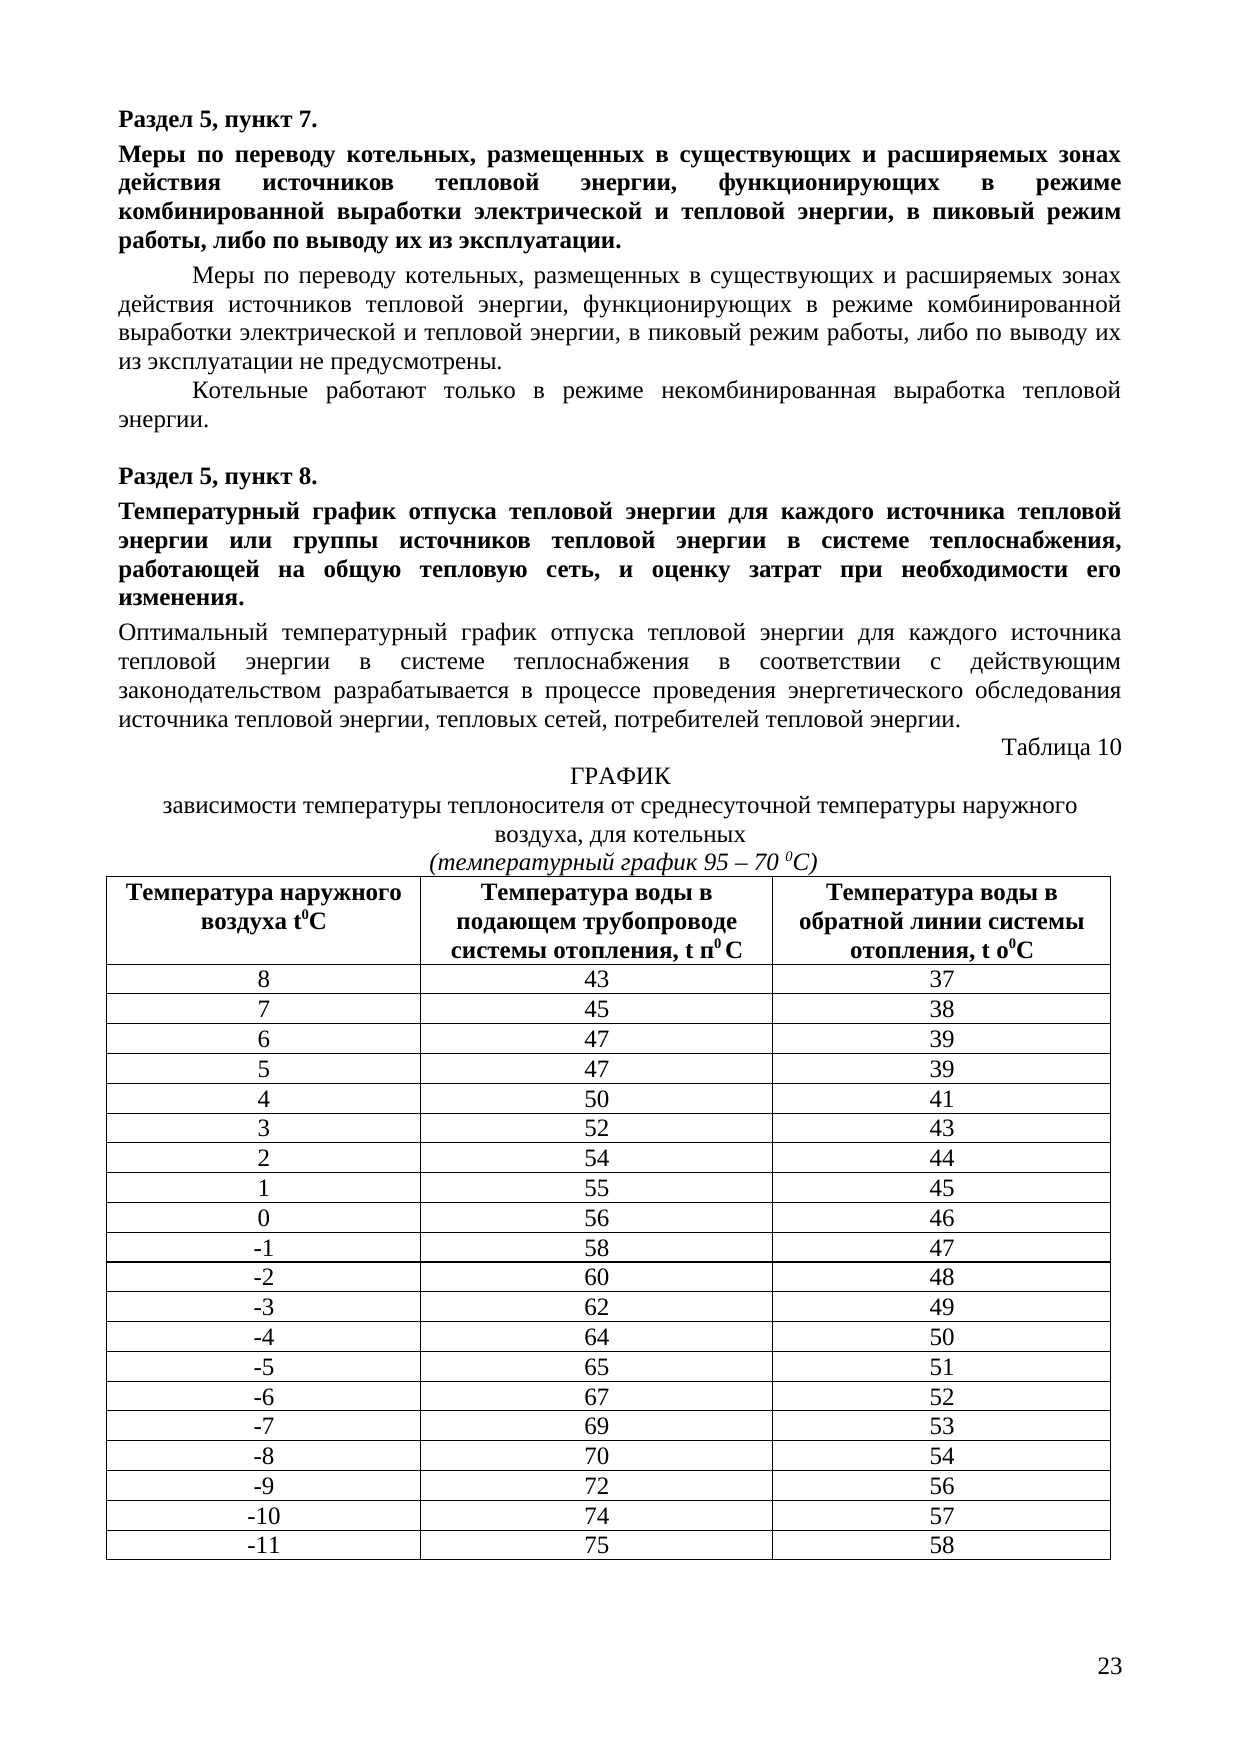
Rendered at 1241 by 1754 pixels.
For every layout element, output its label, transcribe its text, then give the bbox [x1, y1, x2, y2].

subtitle Меры по переводу котельных, размещенных в существующих и расширяемых зонах действия источников тепловой энергии, функционирующих в режиме комбинированной выработки электрической и тепловой энергии, в пиковый режим работы, либо по выводу их из эксплуатации. [118, 139, 1122, 254]
table_cell 3 [107, 1114, 420, 1142]
table_cell 6 [107, 1024, 420, 1053]
text Котельные работают только в режиме некомбинированная выработка тепловой энергии. [118, 375, 1122, 432]
table_cell 37 [773, 965, 1110, 993]
table_cell 43 [773, 1114, 1110, 1142]
table_cell 7 [107, 994, 420, 1023]
table_cell 58 [773, 1531, 1110, 1559]
table_cell 50 [421, 1084, 772, 1112]
table_cell -8 [107, 1441, 420, 1470]
table_cell 5 [107, 1054, 420, 1083]
subtitle Раздел 5, пункт 7. [118, 104, 1122, 132]
table_cell 62 [421, 1292, 772, 1321]
table_cell -4 [107, 1322, 420, 1351]
table_cell 47 [421, 1054, 772, 1083]
table_cell -1 [107, 1233, 420, 1261]
text (температурный график 95 – 70 0С) [118, 847, 1122, 876]
table_cell 48 [773, 1263, 1110, 1291]
table_cell 43 [421, 965, 772, 993]
table_cell 56 [421, 1203, 772, 1232]
table_cell -10 [107, 1501, 420, 1529]
table_cell 56 [773, 1471, 1110, 1500]
table_cell 75 [421, 1531, 772, 1559]
table_cell 54 [773, 1441, 1110, 1470]
text Таблица 10 [118, 732, 1122, 761]
table_cell 47 [773, 1233, 1110, 1261]
table_cell -7 [107, 1411, 420, 1440]
table_cell 2 [107, 1143, 420, 1172]
table_cell 8 [107, 965, 420, 993]
table_cell 45 [421, 994, 772, 1023]
table_cell 0 [107, 1203, 420, 1232]
table_cell -9 [107, 1471, 420, 1500]
table_cell 1 [107, 1173, 420, 1202]
table_cell 52 [773, 1382, 1110, 1410]
table_cell 39 [773, 1054, 1110, 1083]
table_cell 72 [421, 1471, 772, 1500]
table_cell 65 [421, 1352, 772, 1381]
subtitle Раздел 5, пункт 8. [118, 461, 1122, 490]
table_cell 54 [421, 1143, 772, 1172]
table_cell 41 [773, 1084, 1110, 1112]
table_cell 60 [421, 1263, 772, 1291]
table_cell 51 [773, 1352, 1110, 1381]
table_cell 55 [421, 1173, 772, 1202]
table_cell 45 [773, 1173, 1110, 1202]
table_cell 67 [421, 1382, 772, 1410]
table_cell 44 [773, 1143, 1110, 1172]
table_cell 38 [773, 994, 1110, 1023]
table_cell 49 [773, 1292, 1110, 1321]
table_cell 4 [107, 1084, 420, 1112]
table_cell -6 [107, 1382, 420, 1410]
table_cell 70 [421, 1441, 772, 1470]
text ГРАФИК [118, 761, 1122, 790]
table_cell 46 [773, 1203, 1110, 1232]
table_header Температура воды в обратной линии системы отопления, t о0C [773, 877, 1110, 963]
table_cell 64 [421, 1322, 772, 1351]
table_cell 69 [421, 1411, 772, 1440]
table_cell 58 [421, 1233, 772, 1261]
table_cell 57 [773, 1501, 1110, 1529]
text Оптимальный температурный график отпуска тепловой энергии для каждого источника тепловой энергии в системе теплоснабжения в соответствии с действующим законодательством разрабатывается в процессе проведения энергетического обследования источника тепловой энергии, тепловых сетей, потребителей тепловой энергии. [118, 617, 1122, 732]
table_cell 50 [773, 1322, 1110, 1351]
table_cell -2 [107, 1263, 420, 1291]
text Меры по переводу котельных, размещенных в существующих и расширяемых зонах действия источников тепловой энергии, функционирующих в режиме комбинированной выработки электрической и тепловой энергии, в пиковый режим работы, либо по выводу их из эксплуатации не предусмотрены. [118, 260, 1122, 375]
subtitle Температурный график отпуска тепловой энергии для каждого источника тепловой энергии или группы источников тепловой энергии в системе теплоснабжения, работающей на общую тепловую сеть, и оценку затрат при необходимости его изменения. [118, 496, 1122, 611]
table_cell 52 [421, 1114, 772, 1142]
table_cell 53 [773, 1411, 1110, 1440]
table_cell -11 [107, 1531, 420, 1559]
table_header Температура наружного воздуха t0C [107, 877, 420, 963]
text зависимости температуры теплоносителя от среднесуточной температуры наружного воздуха, для котельных [118, 790, 1122, 847]
table_cell 39 [773, 1024, 1110, 1053]
table_cell -5 [107, 1352, 420, 1381]
table_header Температура воды в подающем трубопроводе системы отопления, t п0 C [421, 877, 772, 963]
table_cell 47 [421, 1024, 772, 1053]
table_cell -3 [107, 1292, 420, 1321]
table_cell 74 [421, 1501, 772, 1529]
